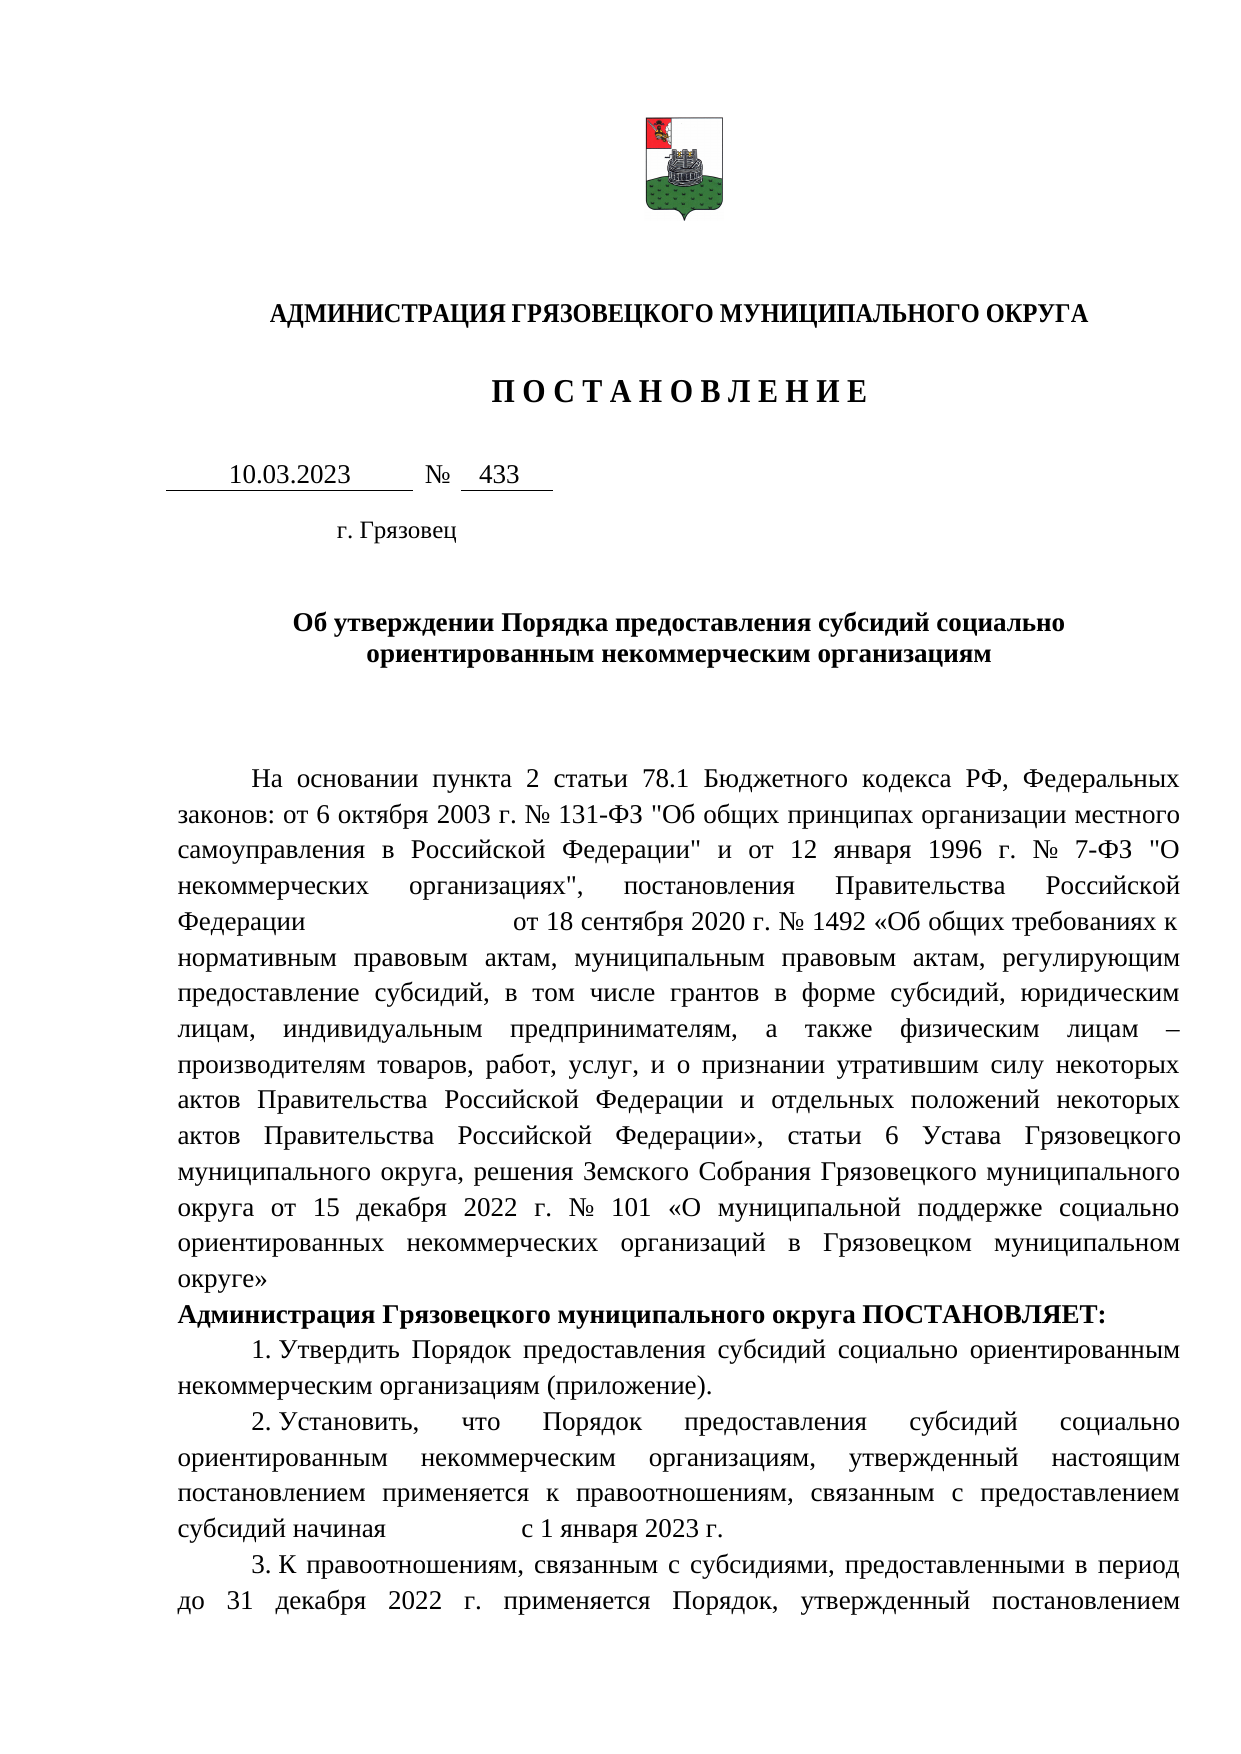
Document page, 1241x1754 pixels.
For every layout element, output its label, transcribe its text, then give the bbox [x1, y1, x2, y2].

text 1. Утвердить Порядок предоставления субсидий социально ориентированным некоммерческим организациям (приложение). [177, 1334, 1181, 1401]
table_header № [413, 458, 461, 490]
text 2. Установить, что Порядок предоставления субсидий социально ориентированным некоммерческим организациям, утвержденный настоящим постановлением применяется к правоотношениям, связанным с предоставлением субсидий начиная с 1 января 2023 г. [177, 1405, 1181, 1543]
table_header 433 [461, 458, 553, 490]
text г. Грязовец [177, 515, 1181, 544]
subtitle АДМИНИСТРАЦИЯ ГРЯЗОВЕЦКОГО МУНИЦИПАЛЬНОГО ОКРУГА [177, 297, 1181, 328]
subtitle П О С Т А Н О В Л Е Н И Е [177, 371, 1181, 410]
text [177, 1548, 1181, 1615]
text Об утверждении Порядка предоставления субсидий социально ориентированным некоммерческим организациям [177, 606, 1181, 668]
table_header 10.03.2023 [166, 458, 413, 490]
text На основании пункта 2 статьи 78.1 Бюджетного кодекса РФ, Федеральных законов: от 6 октября 2003 г. № 131-ФЗ "Об общих принципах организации местного самоуправления в Российской Федерации" и от 12 января 1996 г. № 7-ФЗ "О некоммерческих организациях", постановления Правительства Российской Федерации от 18 сентября 2020 г. № 1492 «Об общих требованиях к нормативным правовым актам, муниципальным правовым актам, регулирующим предоставление субсидий, в том числе грантов в форме субсидий, юридическим лицам, индивидуальным предпринимателям, а также физическим лицам – производителям товаров, работ, услуг, и о признании утратившим силу некоторых актов Правительства Российской Федерации и отдельных положений некоторых актов Правительства Российской Федерации», статьи 6 Устава Грязовецкого муниципального округа, решения Земского Собрания Грязовецкого муниципального округа от 15 декабря 2022 г. № 101 «О муниципальной поддержке социально ориентированных некоммерческих организаций в Грязовецком муниципальном округе» [177, 762, 1181, 1293]
text Администрация Грязовецкого муниципального округа ПОСТАНОВЛЯЕТ: [177, 1298, 1181, 1329]
picture [644, 117, 724, 221]
